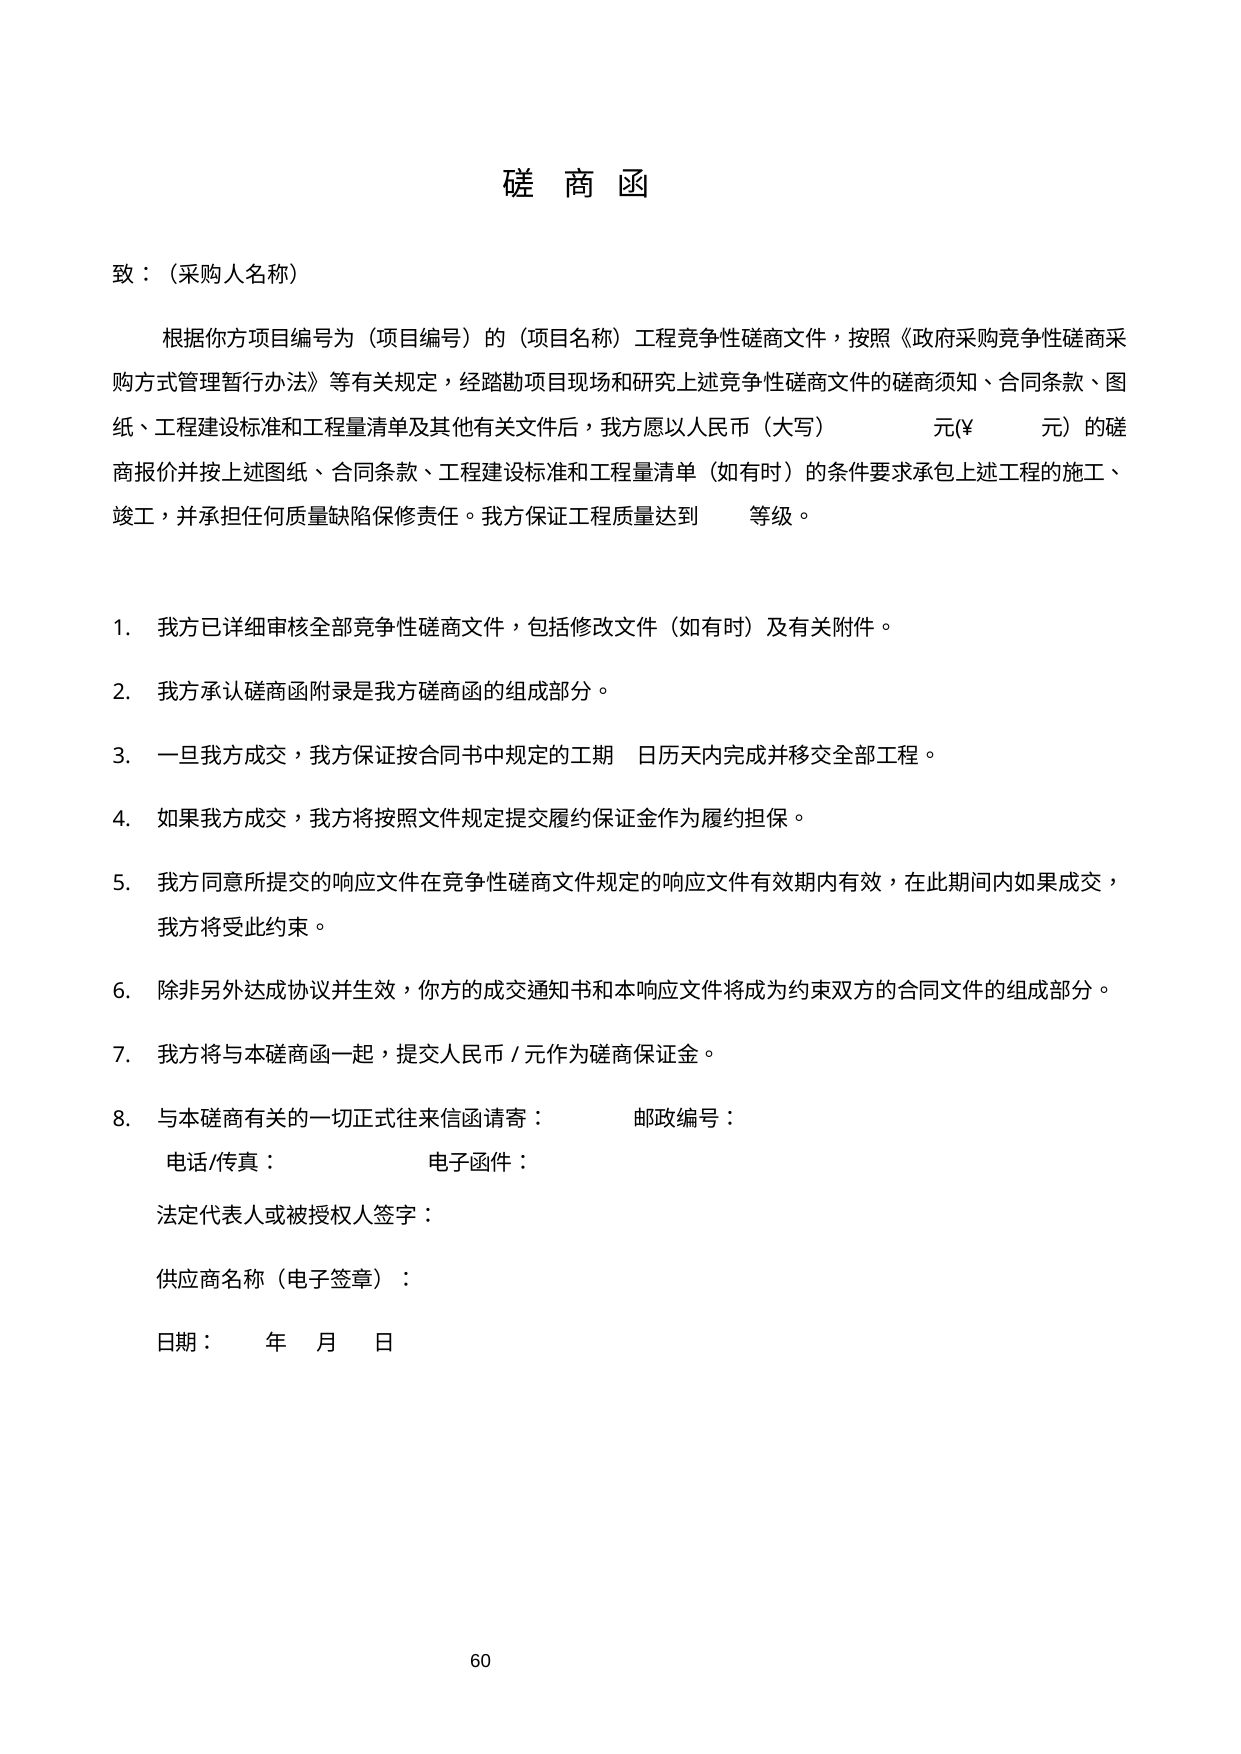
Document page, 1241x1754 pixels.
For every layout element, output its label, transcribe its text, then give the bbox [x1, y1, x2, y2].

text 磋 商 函 [502, 160, 1128, 204]
list 如果我方成交，我方将按照文件规定提交履约保证金作为履约担保。 [112, 803, 1128, 833]
list 除非另外达成协议并生效，你方的成交通知书和本响应文件将成为约束双方的合同文件的组成部分。 [112, 975, 1128, 1005]
list 一旦我方成交，我方保证按合同书中规定的工期 日历天内完成并移交全部工程。 [112, 740, 1128, 769]
text 日期： 年 月 日 [117, 1327, 1128, 1357]
text 法定代表人或被授权人签字： [113, 1200, 1128, 1230]
list 我方承认磋商函附录是我方磋商函的组成部分。 [112, 676, 1128, 706]
list 我方将与本磋商函一起，提交人民币 / 元作为磋商保证金。 [112, 1039, 1128, 1069]
list 我方同意所提交的响应文件在竞争性磋商文件规定的响应文件有效期内有效，在此期间内如果成交，我方将受此约束。 [112, 867, 1128, 942]
text 电话/传真： 电子函件： [166, 1147, 1128, 1177]
text 根据你方项目编号为（项目编号）的（项目名称）工程竞争性磋商文件，按照《政府采购竞争性磋商采购方式管理暂行办法》等有关规定，经踏勘项目现场和研究上述竞争性磋商文件的磋商须知、合同条款、图纸、工程建设标准和工程量清单及其他有关文件后，我方愿以人民币（大写） 元(¥ 元）的磋商报价并按上述图纸、合同条款、工程建设标准和工程量清单（如有时）的条件要求承包上述工程的施工、竣工，并承担任何质量缺陷保修责任。我方保证工程质量达到 等级。 [112, 322, 1128, 531]
list 我方已详细审核全部竞争性磋商文件，包括修改文件（如有时）及有关附件。 [112, 609, 1128, 641]
text 供应商名称（电子签章）： [112, 1264, 1128, 1294]
text 致：（采购人名称） [112, 259, 1128, 289]
list 与本磋商有关的一切正式往来信函请寄： 邮政编号： [112, 1103, 1128, 1132]
